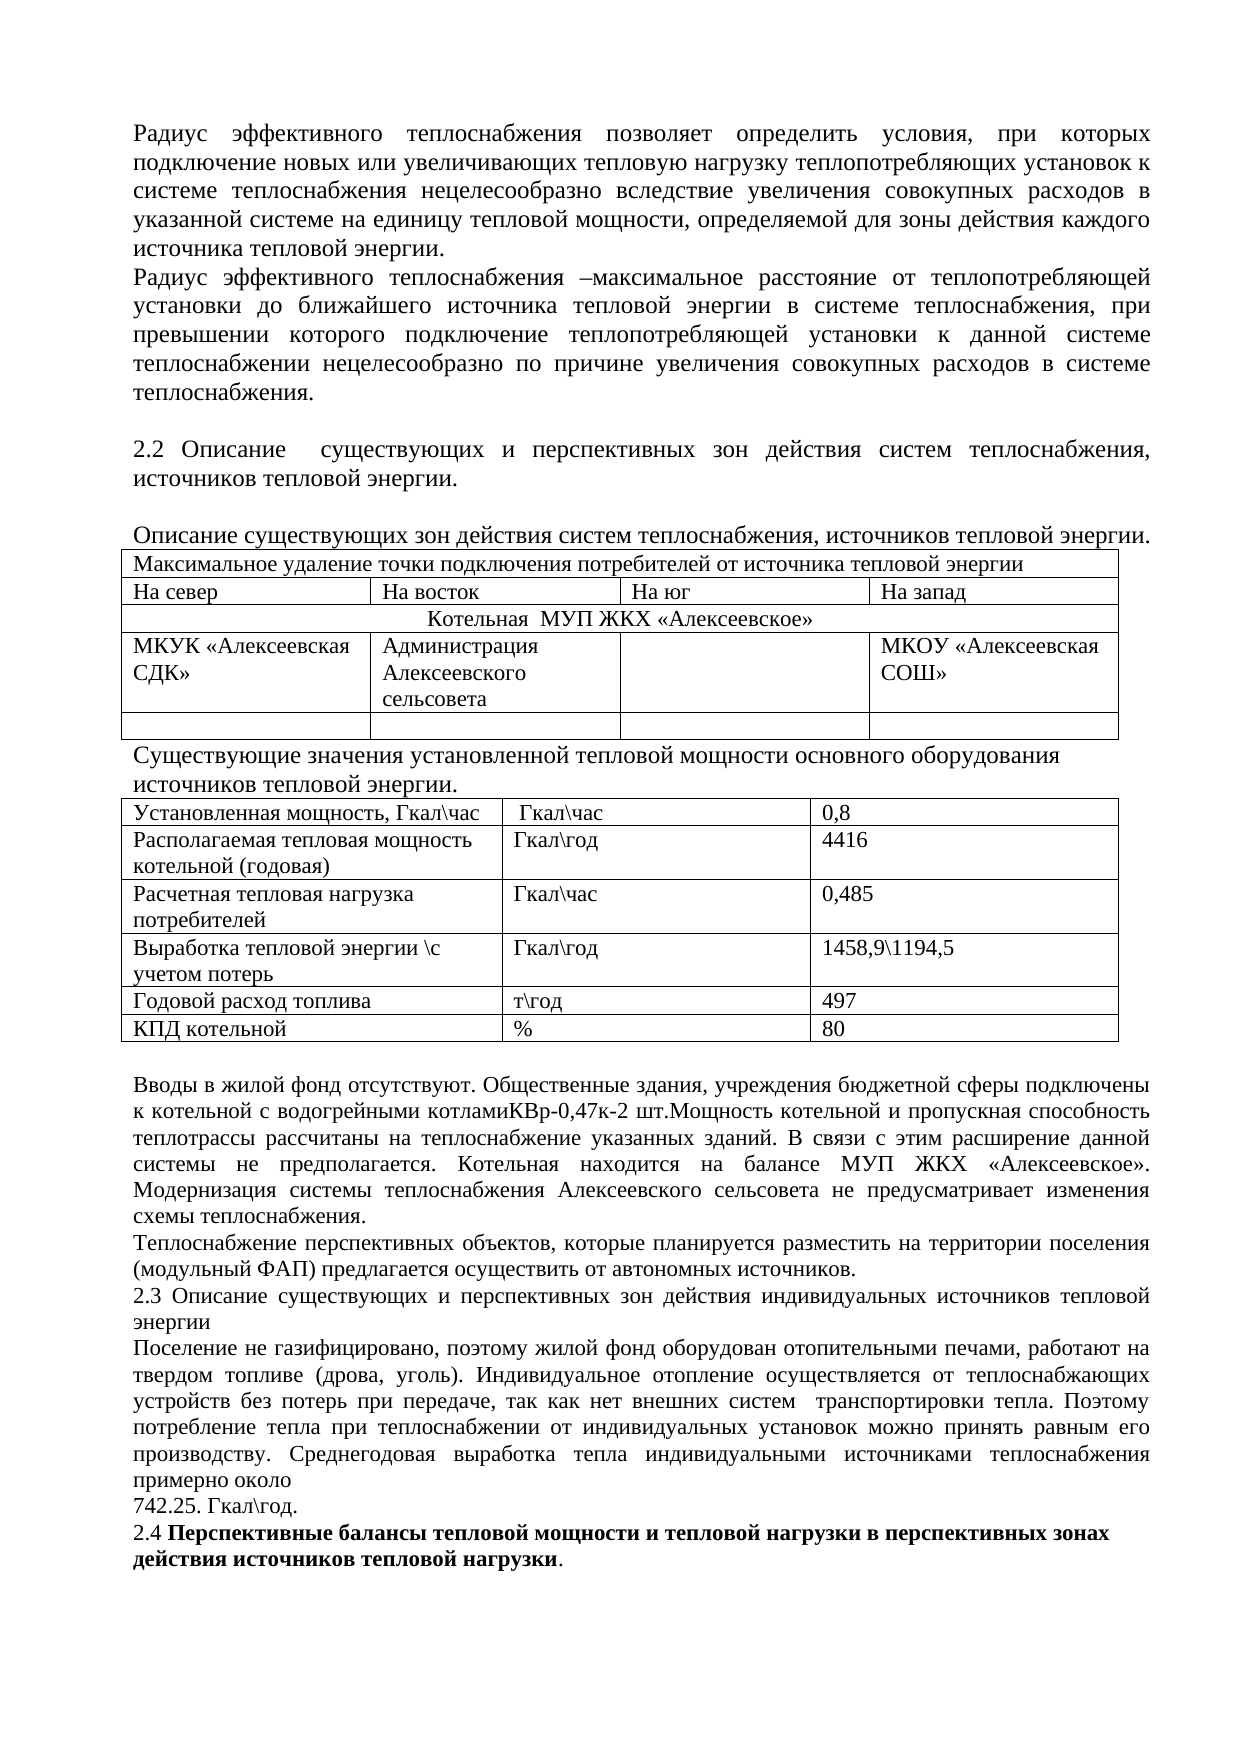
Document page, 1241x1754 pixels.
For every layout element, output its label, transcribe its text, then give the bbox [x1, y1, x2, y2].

table_cell Гкал\год [503, 934, 810, 986]
table_cell На восток [371, 578, 620, 604]
table_header Максимальное удаление точки подключения потребителей от источника тепловой энергии [122, 550, 1118, 577]
table_header 0,8 [811, 799, 1118, 825]
table_cell На запад [870, 578, 1118, 604]
table_cell МКОУ «Алексеевская СОШ» [870, 633, 1118, 712]
table_cell Годовой расход топлива [122, 987, 502, 1014]
text Теплоснабжение перспективных объектов, которые планируется разместить на территории поселения (модульный ФАП) предлагается осуществить от автономных источников. [133, 1229, 1152, 1282]
table_cell Администрация Алексеевского сельсовета [371, 633, 620, 712]
text Поселение не газифицировано, поэтому жилой фонд оборудован отопительными печами, работают на твердом топливе (дрова, уголь). Индивидуальное отопление осуществляется от теплоснабжающих устройств без потерь при передаче, так как нет внешних систем транспортировки тепла. Поэтому потребление тепла при теплоснабжении от индивидуальных установок можно принять равным его производству. Среднегодовая выработка тепла индивидуальными источниками теплоснабжения примерно около [133, 1334, 1152, 1492]
table_cell КПД котельной [122, 1015, 502, 1041]
text 742.25. Гкал\год. [133, 1492, 1152, 1519]
text 2.3 Описание существующих и перспективных зон действия индивидуальных источников тепловой энергии [133, 1282, 1152, 1334]
text 2.2 Описание существующих и перспективных зон действия систем теплоснабжения, источников тепловой энергии. [133, 434, 1152, 492]
text Радиус эффективного теплоснабжения позволяет определить условия, при которых подключение новых или увеличивающих тепловую нагрузку теплопотребляющих установок к системе теплоснабжения нецелесообразно вследствие увеличения совокупных расходов в указанной системе на единицу тепловой мощности, определяемой для зоны действия каждого источника тепловой энергии. [133, 118, 1152, 262]
table_cell На юг [621, 578, 869, 604]
table_cell [621, 633, 869, 712]
table_cell 0,485 [811, 880, 1118, 932]
table_cell [870, 713, 1118, 739]
text Описание существующих зон действия систем теплоснабжения, источников тепловой энергии. [133, 521, 1152, 549]
table_cell Располагаемая тепловая мощность котельной (годовая) [122, 826, 502, 879]
text Существующие значения установленной тепловой мощности основного оборудования источников тепловой энергии. [133, 740, 1152, 798]
table_cell Гкал\час [503, 880, 810, 932]
table_cell 80 [811, 1015, 1118, 1041]
text 2.4 Перспективные балансы тепловой мощности и тепловой нагрузки в перспективных зонах действия источников тепловой нагрузки. [133, 1519, 1152, 1572]
table_cell т\год [503, 987, 810, 1014]
table_cell Выработка тепловой энергии \с учетом потерь [122, 934, 502, 986]
table_cell 497 [811, 987, 1118, 1014]
table_cell [621, 713, 869, 739]
table_cell МКУК «Алексеевская СДК» [122, 633, 370, 712]
table_cell 1458,9\1194,5 [811, 934, 1118, 986]
table_cell Расчетная тепловая нагрузка потребителей [122, 880, 502, 932]
table_cell Котельная МУП ЖКХ «Алексеевское» [122, 605, 1118, 632]
table_header Гкал\час [503, 799, 810, 825]
table_cell [371, 713, 620, 739]
table_cell На север [122, 578, 370, 604]
table_header Установленная мощность, Гкал\час [122, 799, 502, 825]
table_cell % [503, 1015, 810, 1041]
table_cell Гкал\год [503, 826, 810, 879]
text Вводы в жилой фонд отсутствуют. Общественные здания, учреждения бюджетной сферы подключены к котельной с водогрейными котламиКВр-0,47к-2 шт.Мощность котельной и пропускная способность теплотрассы рассчитаны на теплоснабжение указанных зданий. В связи с этим расширение данной системы не предполагается. Котельная находится на балансе МУП ЖКХ «Алексеевское». Модернизация системы теплоснабжения Алексеевского сельсовета не предусматривает изменения схемы теплоснабжения. [133, 1071, 1152, 1229]
table_cell 4416 [811, 826, 1118, 879]
table_cell [122, 713, 370, 739]
text Радиус эффективного теплоснабжения –максимальное расстояние от теплопотребляющей установки до ближайшего источника тепловой энергии в системе теплоснабжения, при превышении которого подключение теплопотребляющей установки к данной системе теплоснабжении нецелесообразно по причине увеличения совокупных расходов в системе теплоснабжения. [133, 262, 1152, 406]
